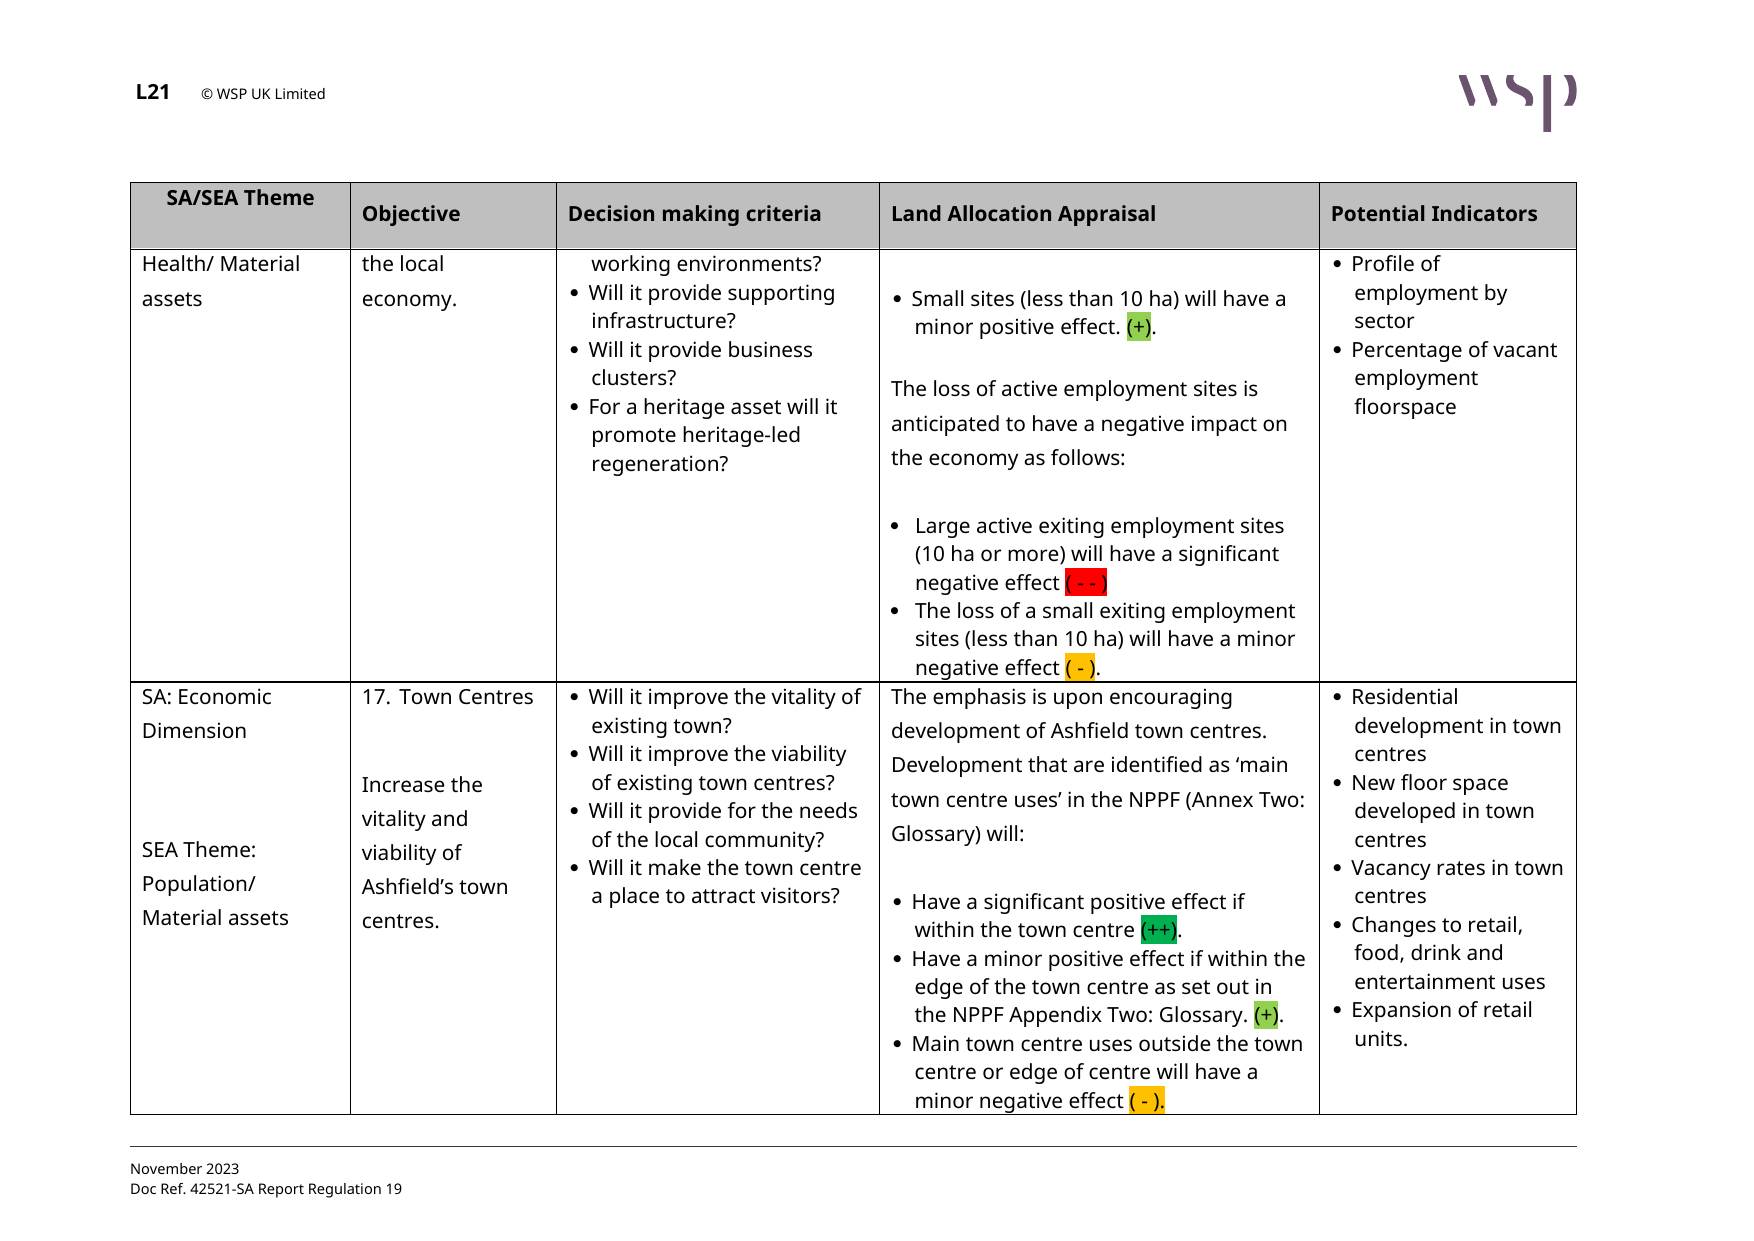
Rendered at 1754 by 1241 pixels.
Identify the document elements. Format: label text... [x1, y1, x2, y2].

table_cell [557, 683, 879, 1114]
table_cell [131, 250, 350, 681]
table_header Land Allocation Appraisal [880, 183, 1319, 248]
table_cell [131, 683, 350, 1114]
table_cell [351, 683, 556, 1114]
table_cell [880, 250, 1319, 681]
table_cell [1320, 250, 1576, 681]
table_header Potential Indicators [1320, 183, 1576, 248]
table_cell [351, 250, 556, 681]
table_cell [880, 683, 1319, 1114]
table_header SA/SEA Theme [131, 183, 350, 248]
table_header Objective [351, 183, 556, 248]
table_header Decision making criteria [557, 183, 879, 248]
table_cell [1320, 683, 1576, 1114]
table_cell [557, 250, 879, 681]
